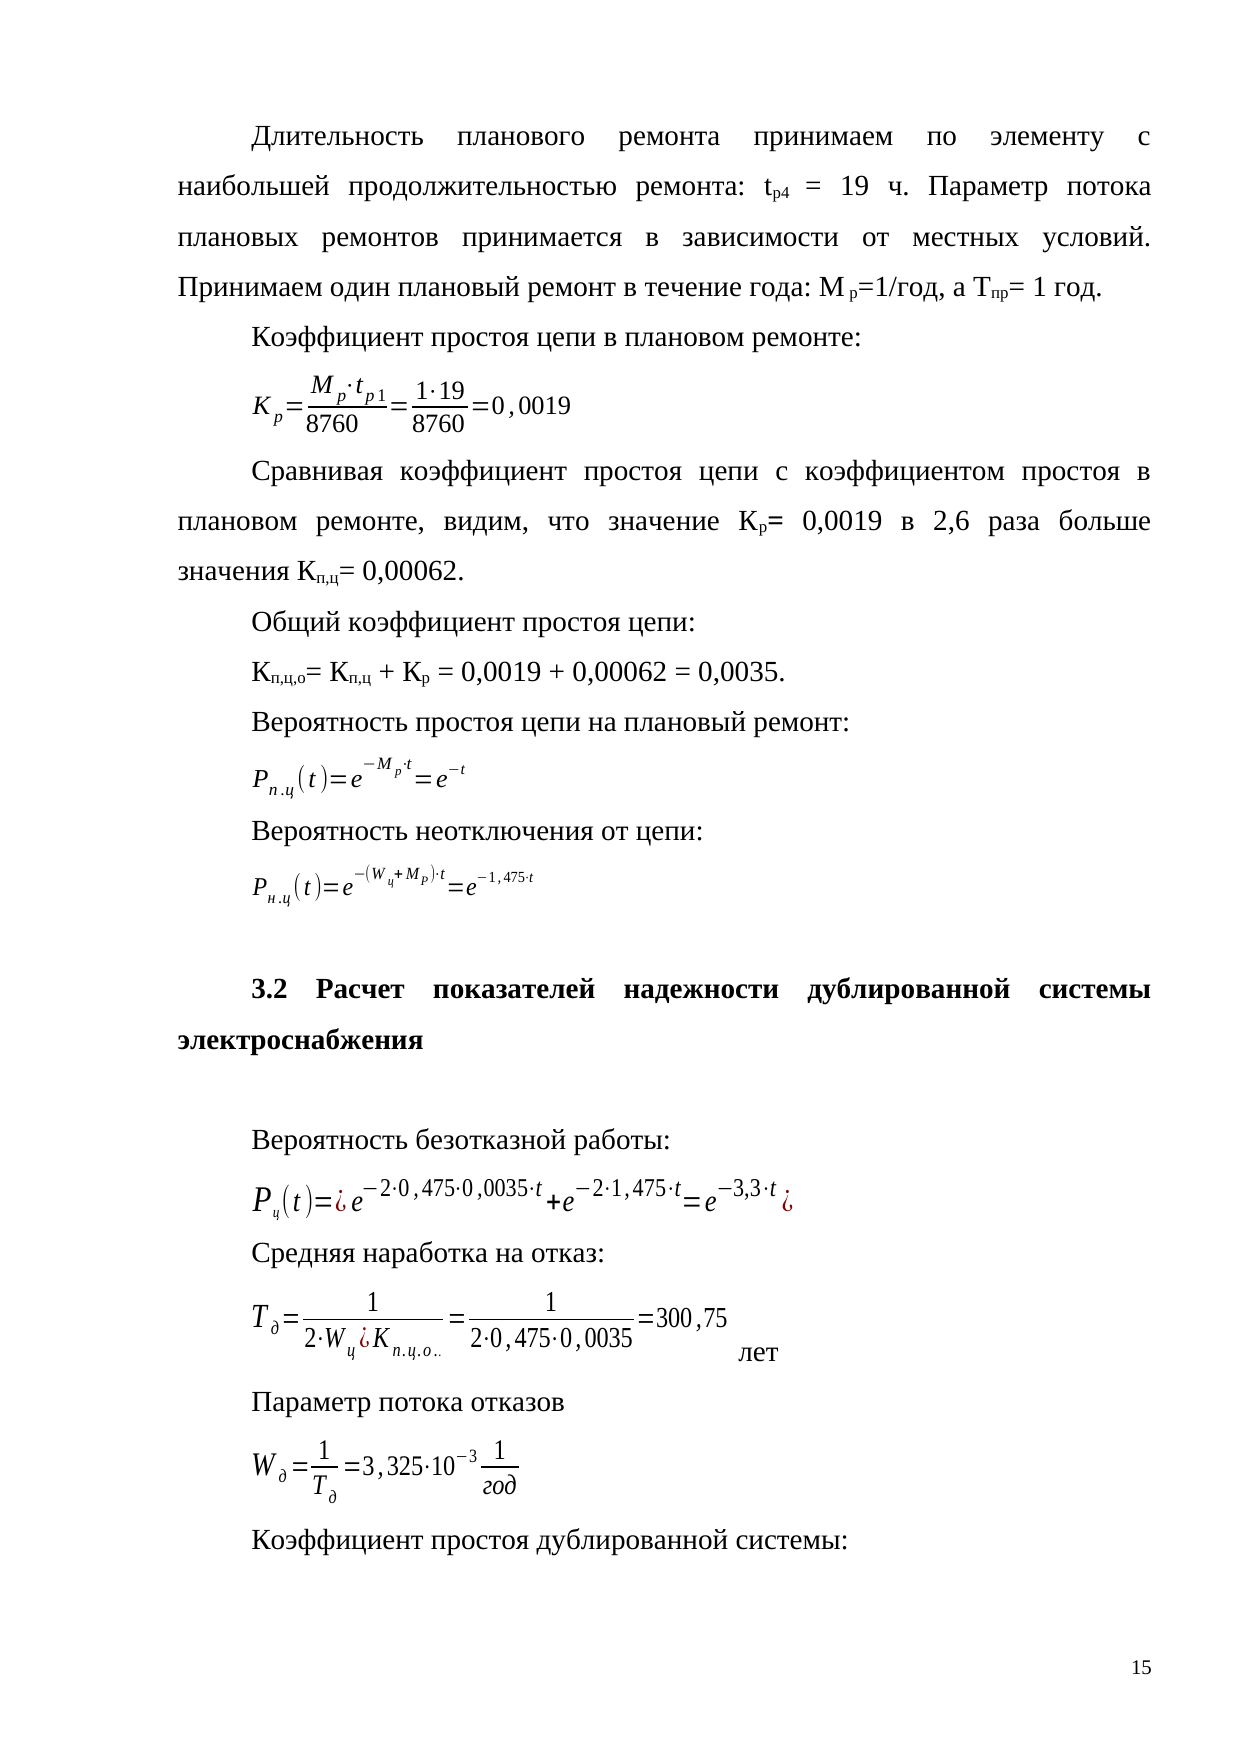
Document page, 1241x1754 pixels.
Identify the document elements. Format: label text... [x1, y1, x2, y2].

text Коэффициент простоя цепи в плановом ремонте: [177, 319, 1152, 353]
text Кп,ц,о= Кп,ц + Кр = 0,0019 + 0,00062 = 0,0035. [177, 654, 1152, 688]
text лет [177, 1286, 1152, 1367]
text 3.2 Расчет показателей надежности дублированной системы электроснабжения [177, 972, 1152, 1055]
text Вероятность простоя цепи на плановый ремонт: [177, 704, 1152, 738]
text Средняя наработка на отказ: [177, 1236, 1152, 1269]
text Вероятность неотключения от цепи: [177, 813, 1152, 846]
text Параметр потока отказов [177, 1384, 1152, 1417]
text Вероятность безотказной работы: [177, 1122, 1152, 1156]
text Сравнивая коэффициент простоя цепи с коэффициентом простоя в плановом ремонте, видим, что значение Кр= 0,0019 в 2,6 раза больше значения Кп,ц= 0,00062. [177, 453, 1152, 587]
text Коэффициент простоя дублированной системы: [177, 1522, 1152, 1556]
text Длительность планового ремонта принимаем по элементу с наибольшей продолжительностью ремонта: tр4 = 19 ч. Параметр потока плановых ремонтов принимается в зависимости от местных условий. Принимаем один плановый ремонт в течение года: М р=1/год, а Тпр= 1 год. [177, 118, 1152, 303]
text Общий коэффициент простоя цепи: [177, 604, 1152, 637]
